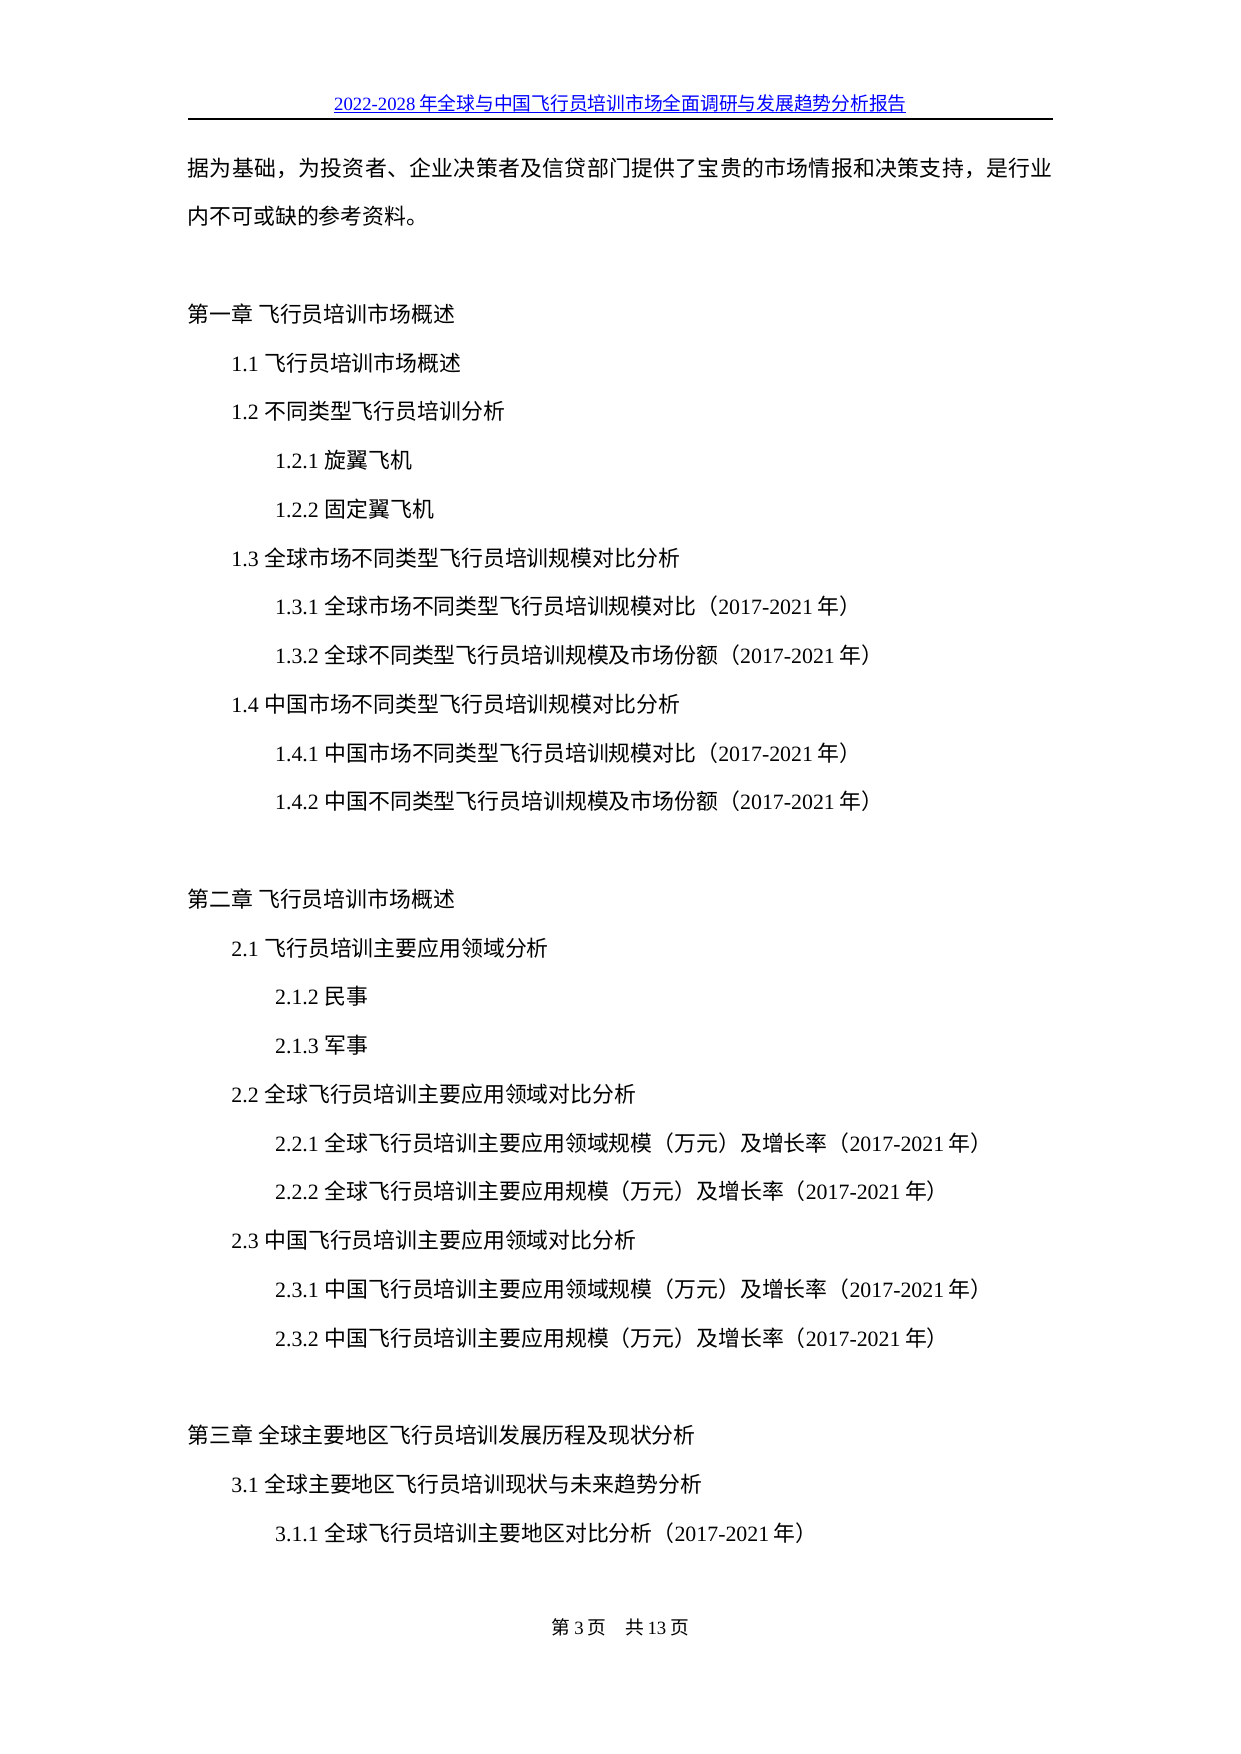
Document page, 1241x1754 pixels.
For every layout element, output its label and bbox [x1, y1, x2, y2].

text [187, 150, 1053, 1548]
